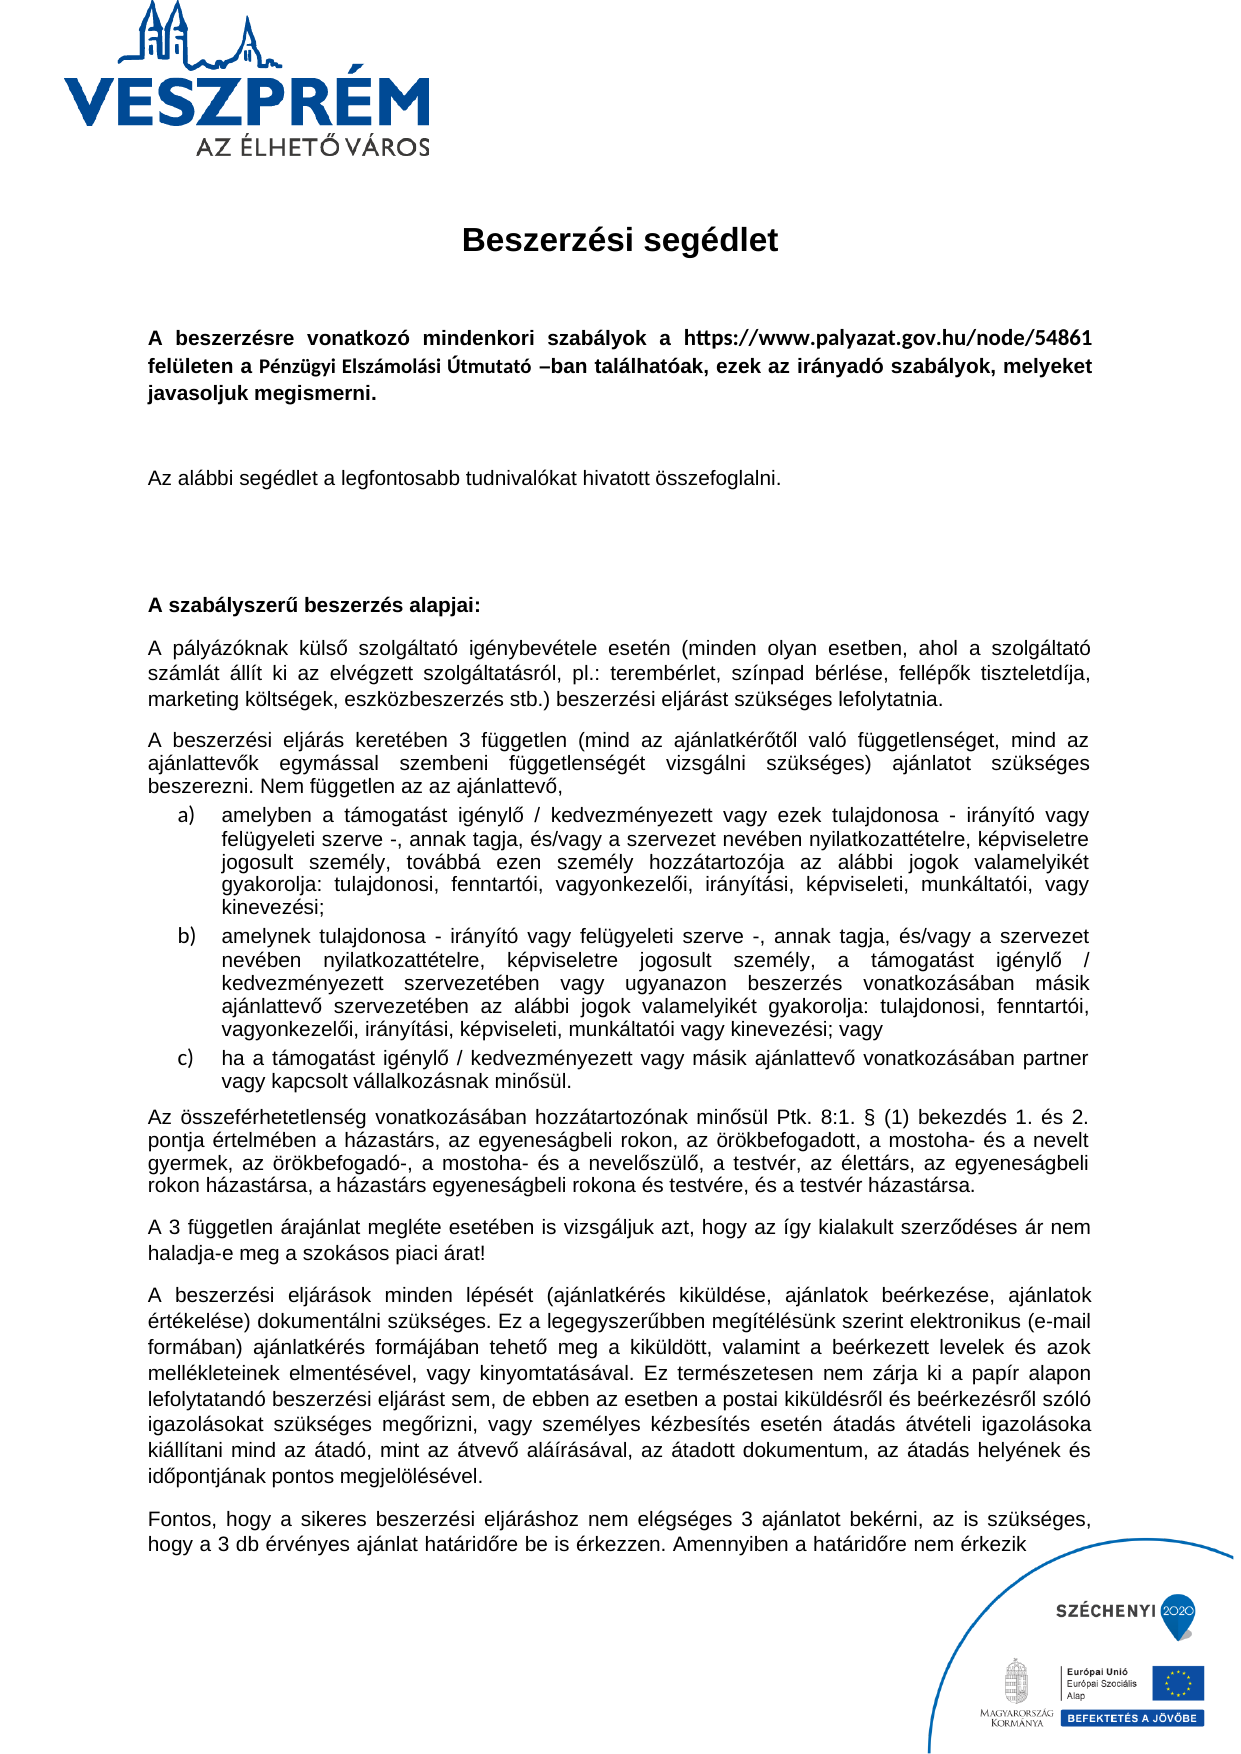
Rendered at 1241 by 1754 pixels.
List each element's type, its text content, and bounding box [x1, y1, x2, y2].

text A szabályszerű beszerzés alapjai: [148, 593, 1093, 617]
text Beszerzési segédlet [148, 220, 1093, 258]
text A pályázóknak külső szolgáltató igénybevétele esetén (minden olyan esetben, ahol a szolgáltató számlát állít ki az elvégzett szolgáltatásról, pl.: terembérlet, színpad bérlése, fellépők tiszteletdíja, marketing költségek, eszközbeszerzés stb.) beszerzési eljárást szükséges lefolytatnia. [148, 635, 1093, 711]
picture [920, 1529, 1233, 1753]
list amelynek tulajdonosa - irányító vagy felügyeleti szerve -, annak tagja, és/vagy a szervezet nevében nyilatkozattételre, képviseletre jogosult személy, a támogatást igénylő / kedvezményezett szervezetében vagy ugyanazon beszerzés vonatkozásában másik ajánlattevő szervezetében az alábbi jogok valamelyikét gyakorolja: tulajdonosi, fenntartói, vagyonkezelői, irányítási, képviseleti, munkáltatói vagy kinevezési; vagy [177, 922, 1090, 1040]
picture [64, 0, 429, 156]
text A beszerzési eljárás keretében 3 független (mind az ajánlatkérőtől való függetlenséget, mind az ajánlattevők egymással szembeni függetlenségét vizsgálni szükséges) ajánlatot szükséges beszerezni. Nem független az az ajánlattevő, [148, 729, 1090, 798]
text A 3 független árajánlat megléte esetében is vizsgáljuk azt, hogy az így kialakult szerződéses ár nem haladja-e meg a szokásos piaci árat! [148, 1215, 1093, 1264]
text A beszerzésre vonatkozó mindenkori szabályok a https://www.palyazat.gov.hu/node/54861 felületen a Pénzügyi Elszámolási Útmutató –ban találhatóak, ezek az irányadó szabályok, melyeket javasoljuk megismerni. [148, 323, 1093, 404]
text Az alábbi segédlet a legfontosabb tudnivalókat hivatott összefoglalni. [148, 465, 1093, 489]
text A beszerzési eljárások minden lépését (ajánlatkérés kiküldése, ajánlatok beérkezése, ajánlatok értékelése) dokumentálni szükséges. Ez a legegyszerűbben megítélésünk szerint elektronikus (e-mail formában) ajánlatkérés formájában tehető meg a kiküldött, valamint a beérkezett levelek és azok mellékleteinek elmentésével, vagy kinyomtatásával. Ez természetesen nem zárja ki a papír alapon lefolytatandó beszerzési eljárást sem, de ebben az esetben a postai kiküldésről és beérkezésről szóló igazolásokat szükséges megőrizni, vagy személyes kézbesítés esetén átadás átvételi igazolásoka kiállítani mind az átadó, mint az átvevő aláírásával, az átadott dokumentum, az átadás helyének és időpontjának pontos megjelölésével. [148, 1283, 1093, 1488]
list amelyben a támogatást igénylő / kedvezményezett vagy ezek tulajdonosa - irányító vagy felügyeleti szerve -, annak tagja, és/vagy a szervezet nevében nyilatkozattételre, képviseletre jogosult személy, továbbá ezen személy hozzátartozója az alábbi jogok valamelyikét gyakorolja: tulajdonosi, fenntartói, vagyonkezelői, irányítási, képviseleti, munkáltatói, vagy kinevezési; [177, 801, 1090, 919]
list ha a támogatást igénylő / kedvezményezett vagy másik ajánlattevő vonatkozásában partner vagy kapcsolt vállalkozásnak minősül. [177, 1044, 1090, 1093]
text Az összeférhetetlenség vonatkozásában hozzátartozónak minősül Ptk. 8:1. § (1) bekezdés 1. és 2. pontja értelmében a házastárs, az egyeneságbeli rokon, az örökbefogadott, a mostoha- és a nevelt gyermek, az örökbefogadó-, a mostoha- és a nevelőszülő, a testvér, az élettárs, az egyeneságbeli rokon házastársa, a házastárs egyeneságbeli rokona és testvére, és a testvér házastársa. [148, 1106, 1090, 1197]
